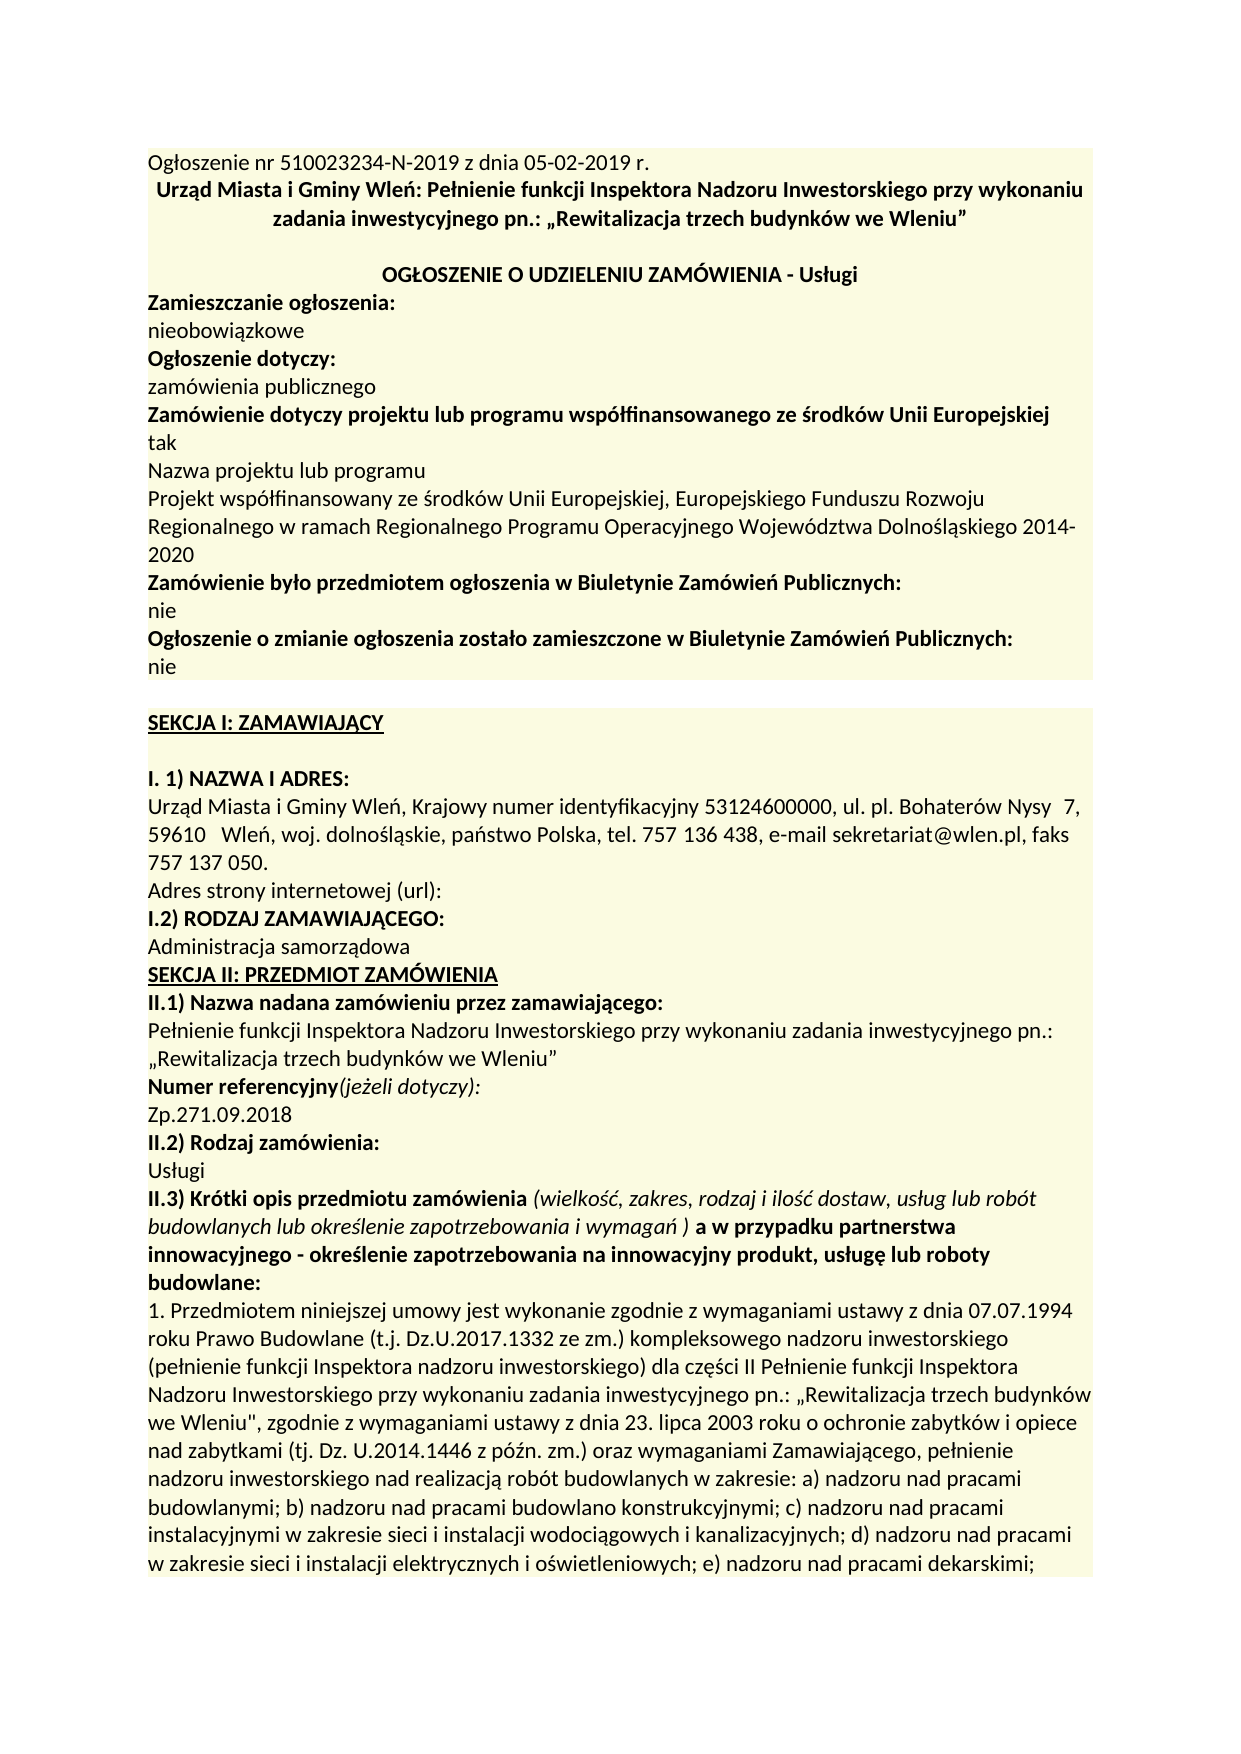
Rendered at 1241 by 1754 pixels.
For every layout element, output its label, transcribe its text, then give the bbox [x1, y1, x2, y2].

text I.2) RODZAJ ZAMAWIAJĄCEGO: [148, 904, 1093, 932]
text SEKCJA I: ZAMAWIAJĄCY [148, 708, 1093, 736]
text zamówienia publicznego [148, 372, 1093, 400]
text SEKCJA II: PRZEDMIOT ZAMÓWIENIA [148, 960, 1093, 988]
text Administracja samorządowa [148, 932, 1093, 960]
text nieobowiązkowe [148, 316, 1093, 344]
text Ogłoszenie dotyczy: [148, 344, 1093, 372]
text Zamówienie było przedmiotem ogłoszenia w Biuletynie Zamówień Publicznych: [148, 568, 1093, 596]
text Zamieszczanie ogłoszenia: [148, 288, 1093, 316]
text I. 1) NAZWA I ADRES: [148, 764, 1093, 792]
text Numer referencyjny(jeżeli dotyczy): [148, 1072, 1093, 1100]
text Ogłoszenie o zmianie ogłoszenia zostało zamieszczone w Biuletynie Zamówień Publicznych: [148, 624, 1093, 652]
text II.3) Krótki opis przedmiotu zamówienia (wielkość, zakres, rodzaj i ilość dostaw, usług lub robót budowlanych lub określenie zapotrzebowania i wymagań ) a w przypadku partnerstwa innowacyjnego - określenie zapotrzebowania na innowacyjny produkt, usługę lub roboty budowlane: [148, 1184, 1093, 1296]
text 1. Przedmiotem niniejszej umowy jest wykonanie zgodnie z wymaganiami ustawy z dnia 07.07.1994 roku Prawo Budowlane (t.j. Dz.U.2017.1332 ze zm.) kompleksowego nadzoru inwestorskiego (pełnienie funkcji Inspektora nadzoru inwestorskiego) dla części II Pełnienie funkcji Inspektora Nadzoru Inwestorskiego przy wykonaniu zadania inwestycyjnego pn.: „Rewitalizacja trzech budynków we Wleniu", zgodnie z wymaganiami ustawy z dnia 23. lipca 2003 roku o ochronie zabytków i opiece nad zabytkami (tj. Dz. U.2014.1446 z późn. zm.) oraz wymaganiami Zamawiającego, pełnienie nadzoru inwestorskiego nad realizacją robót budowlanych w zakresie: a) nadzoru nad pracami budowlanymi; b) nadzoru nad pracami budowlano konstrukcyjnymi; c) nadzoru nad pracami instalacyjnymi w zakresie sieci i instalacji wodociągowych i kanalizacyjnych; d) nadzoru nad pracami w zakresie sieci i instalacji elektrycznych i oświetleniowych; e) nadzoru nad pracami dekarskimi; [148, 1296, 1093, 1577]
text Urząd Miasta i Gminy Wleń, Krajowy numer identyfikacyjny 53124600000, ul. pl. Bohaterów Nysy 7, 59610 Wleń, woj. dolnośląskie, państwo Polska, tel. 757 136 438, e-mail sekretariat@wlen.pl, faks 757 137 050. Adres strony internetowej (url): [148, 792, 1093, 904]
text II.2) Rodzaj zamówienia: [148, 1128, 1093, 1156]
text Zamówienie dotyczy projektu lub programu współfinansowanego ze środków Unii Europejskiej [148, 400, 1093, 428]
text II.1) Nazwa nadana zamówieniu przez zamawiającego: [148, 988, 1093, 1016]
text Usługi [148, 1156, 1093, 1184]
text Ogłoszenie nr 510023234-N-2019 z dnia 05-02-2019 r. [148, 148, 1093, 176]
text Zp.271.09.2018 [148, 1100, 1093, 1128]
text Pełnienie funkcji Inspektora Nadzoru Inwestorskiego przy wykonaniu zadania inwestycyjnego pn.: „Rewitalizacja trzech budynków we Wleniu” [148, 1016, 1093, 1072]
text tak Nazwa projektu lub programu Projekt współfinansowany ze środków Unii Europejskiej, Europejskiego Funduszu Rozwoju Regionalnego w ramach Regionalnego Programu Operacyjnego Województwa Dolnośląskiego 2014-2020 [148, 428, 1093, 568]
text nie [148, 596, 1093, 624]
text Urząd Miasta i Gminy Wleń: Pełnienie funkcji Inspektora Nadzoru Inwestorskiego przy wykonaniu zadania inwestycyjnego pn.: „Rewitalizacja trzech budynków we Wleniu” OGŁOSZENIE O UDZIELENIU ZAMÓWIENIA - Usługi [148, 176, 1093, 288]
text nie [148, 652, 1093, 680]
